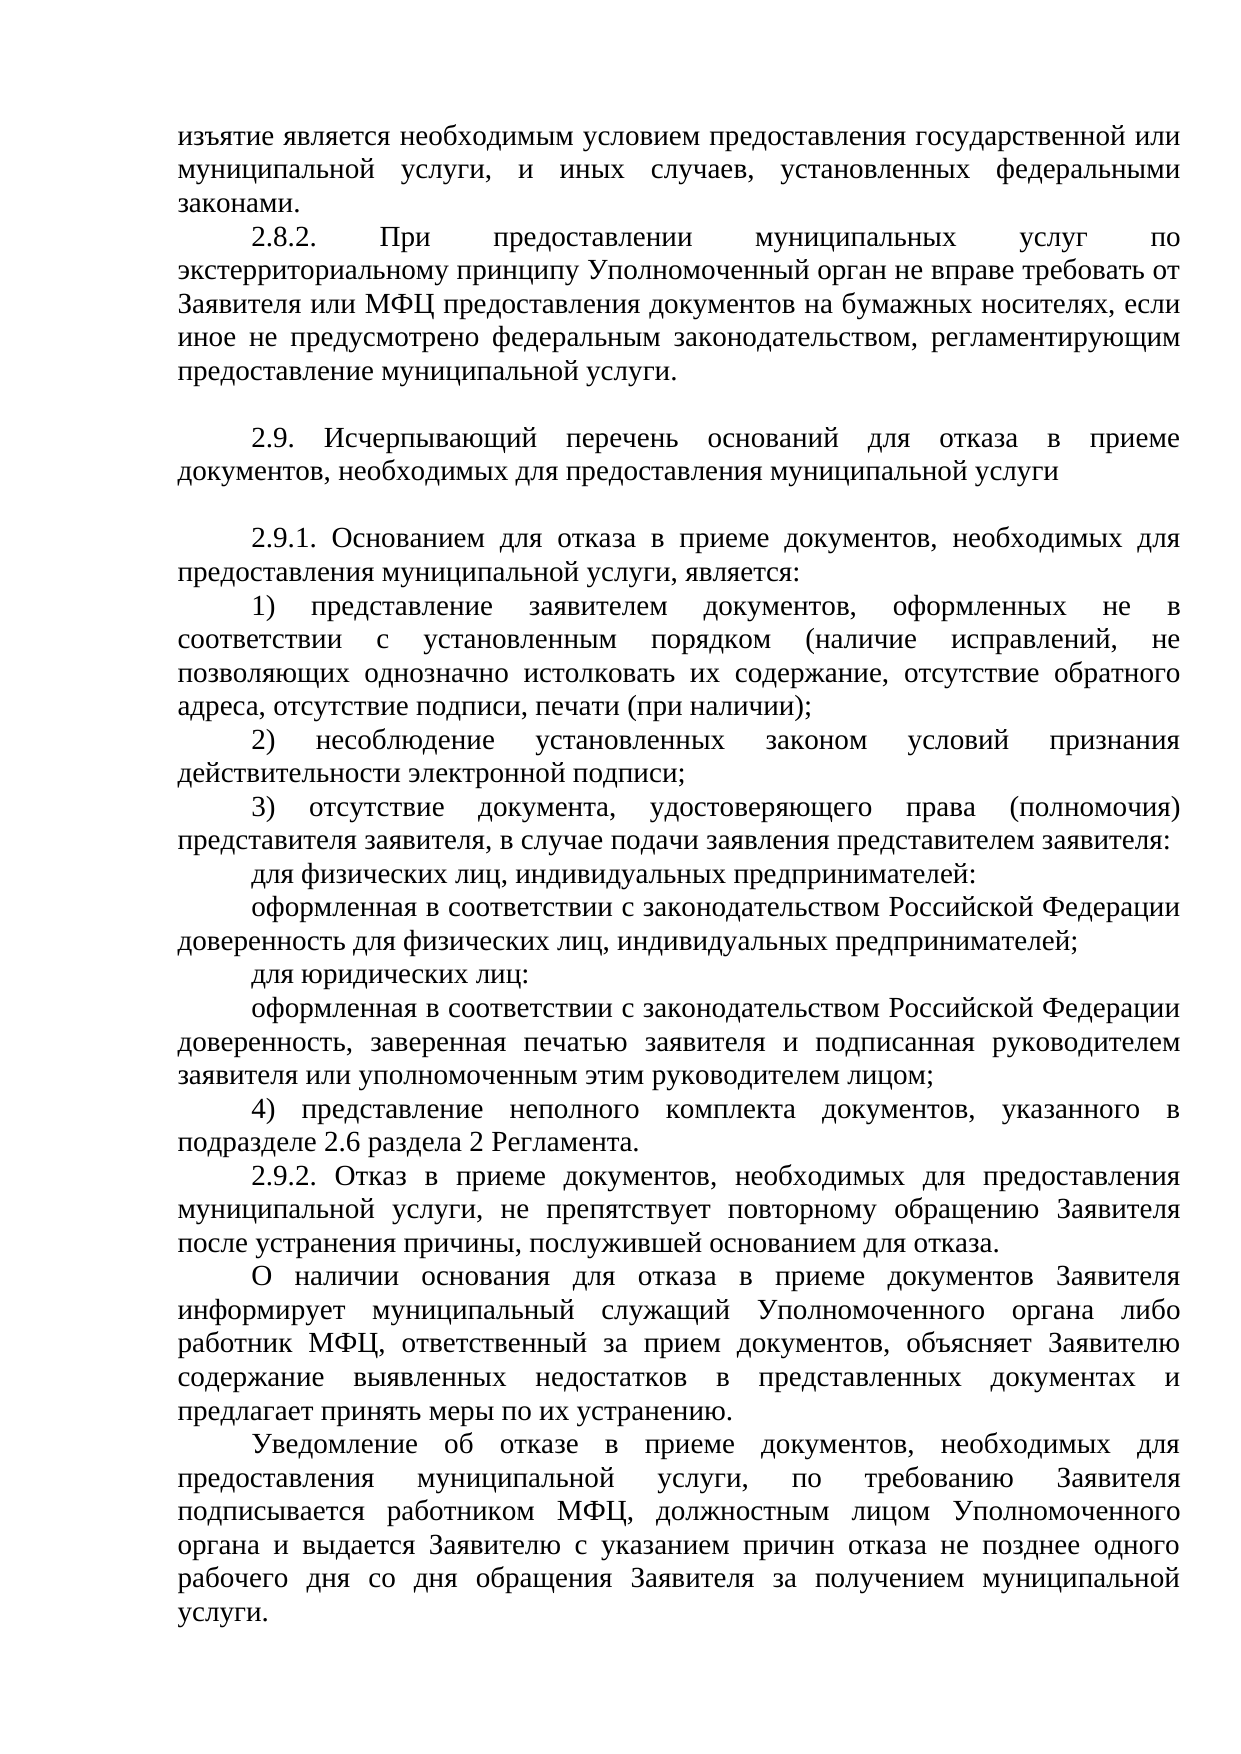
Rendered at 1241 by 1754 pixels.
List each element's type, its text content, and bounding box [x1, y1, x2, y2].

text 4) представление неполного комплекта документов, указанного в подразделе 2.6 раздела 2 Регламента. [177, 1091, 1181, 1158]
text 1) представление заявителем документов, оформленных не в соответствии с установленным порядком (наличие исправлений, не позволяющих однозначно истолковать их содержание, отсутствие обратного адреса, отсутствие подписи, печати (при наличии); [177, 588, 1181, 722]
text 2.9. Исчерпывающий перечень оснований для отказа в приеме документов, необходимых для предоставления муниципальной услуги [177, 420, 1181, 487]
text 2.9.2. Отказ в приеме документов, необходимых для предоставления муниципальной услуги, не препятствует повторному обращению Заявителя после устранения причины, послужившей основанием для отказа. [177, 1158, 1181, 1258]
text О наличии основания для отказа в приеме документов Заявителя информирует муниципальный служащий Уполномоченного органа либо работник МФЦ, ответственный за прием документов, объясняет Заявителю содержание выявленных недостатков в представленных документах и предлагает принять меры по их устранению. [177, 1258, 1181, 1426]
text для физических лиц, индивидуальных предпринимателей: [177, 856, 1181, 889]
text для юридических лиц: [177, 957, 1181, 990]
text оформленная в соответствии с законодательством Российской Федерации доверенность, заверенная печатью заявителя и подписанная руководителем заявителя или уполномоченным этим руководителем лицом; [177, 990, 1181, 1091]
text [177, 118, 1181, 219]
text 2.8.2. При предоставлении муниципальных услуг по экстерриториальному принципу Уполномоченный орган не вправе требовать от Заявителя или МФЦ предоставления документов на бумажных носителях, если иное не предусмотрено федеральным законодательством, регламентирующим предоставление муниципальной услуги. [177, 219, 1181, 386]
text Уведомление об отказе в приеме документов, необходимых для предоставления муниципальной услуги, по требованию Заявителя подписывается работником МФЦ, должностным лицом Уполномоченного органа и выдается Заявителю с указанием причин отказа не позднее одного рабочего дня со дня обращения Заявителя за получением муниципальной услуги. [177, 1426, 1181, 1627]
text 2) несоблюдение установленных законом условий признания действительности электронной подписи; [177, 722, 1181, 789]
text 3) отсутствие документа, удостоверяющего права (полномочия) представителя заявителя, в случае подачи заявления представителем заявителя: [177, 789, 1181, 856]
text оформленная в соответствии с законодательством Российской Федерации доверенность для физических лиц, индивидуальных предпринимателей; [177, 889, 1181, 957]
text 2.9.1. Основанием для отказа в приеме документов, необходимых для предоставления муниципальной услуги, является: [177, 521, 1181, 588]
